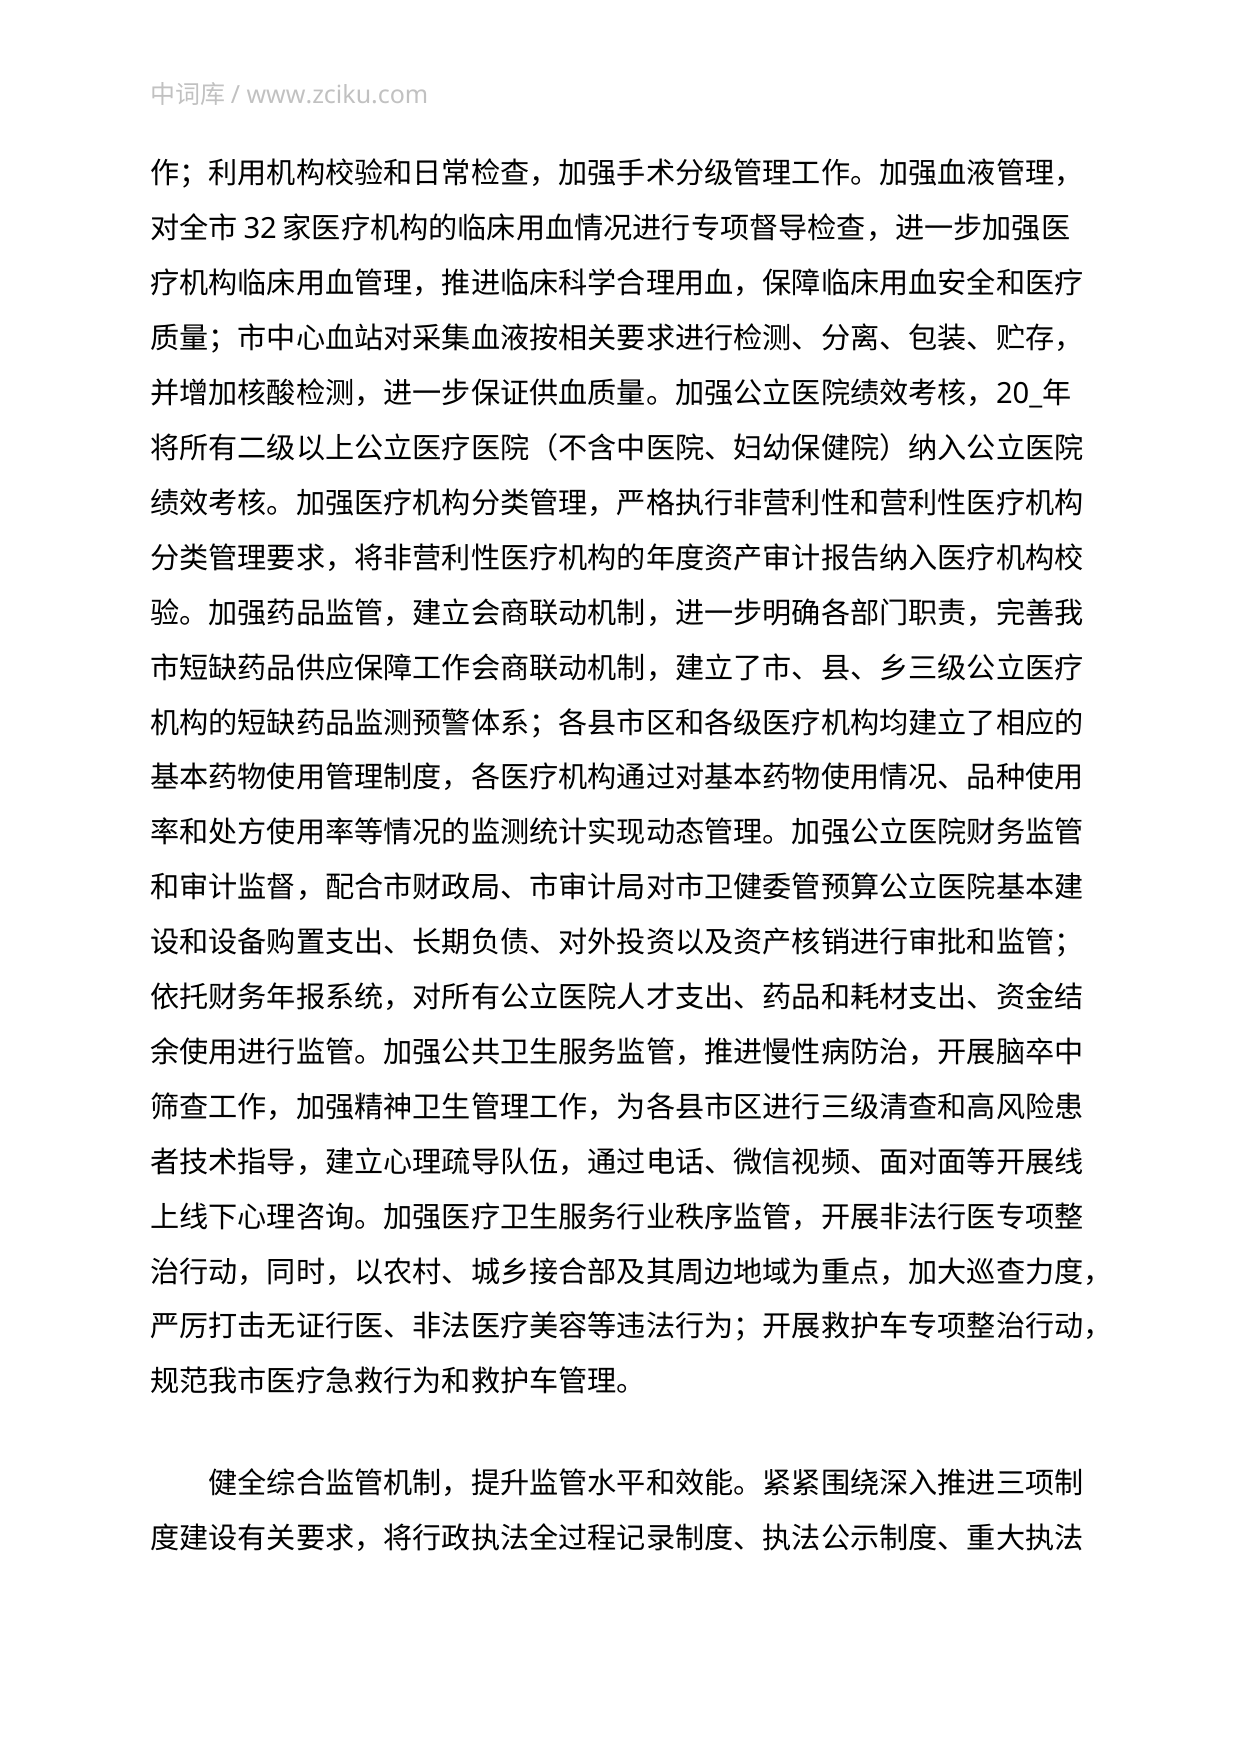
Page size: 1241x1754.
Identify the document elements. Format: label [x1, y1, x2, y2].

text [150, 150, 1090, 1400]
text [150, 1460, 1090, 1557]
